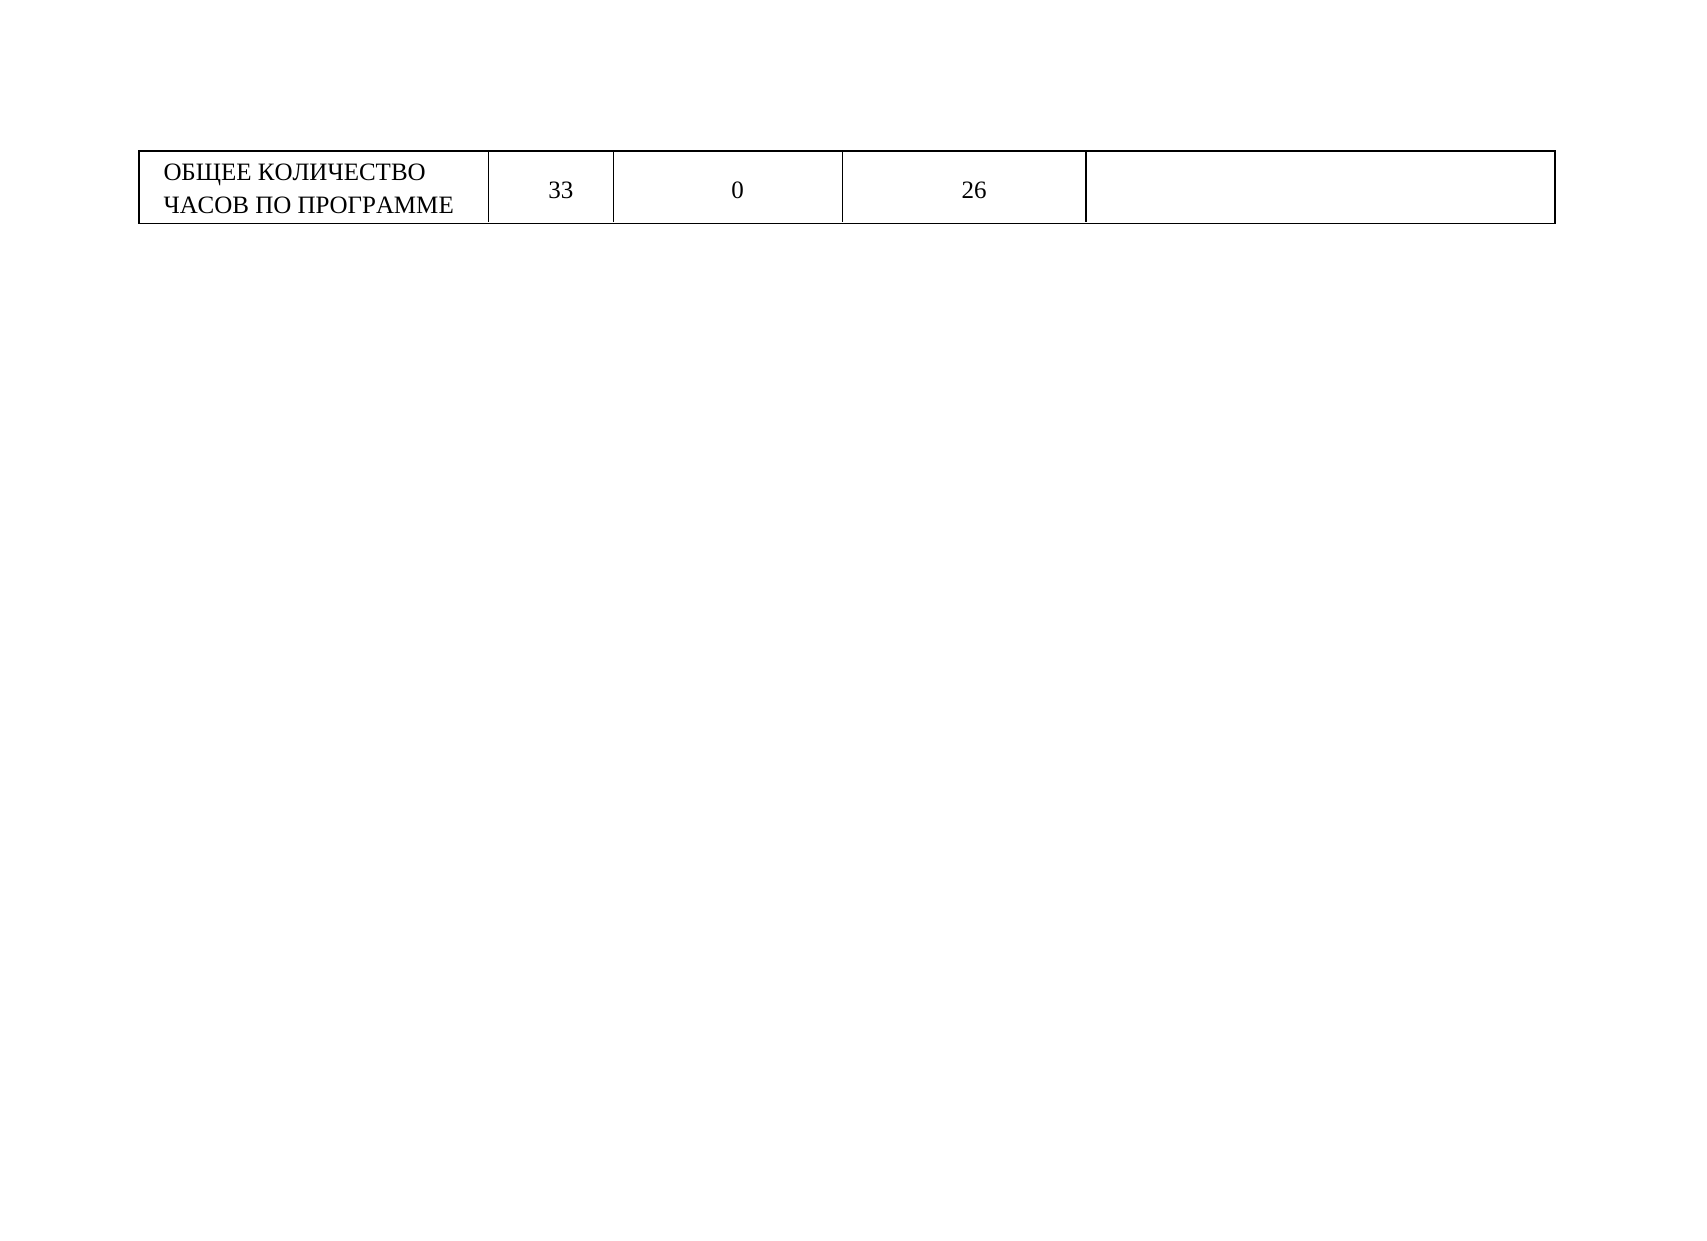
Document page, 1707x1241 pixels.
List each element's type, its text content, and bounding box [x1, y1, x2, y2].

table_cell 33 [489, 152, 613, 222]
table_cell ОБЩЕЕ КОЛИЧЕСТВО ЧАСОВ ПО ПРОГРАММЕ [140, 152, 488, 222]
table_cell 0 [614, 152, 842, 222]
table_cell [1087, 152, 1554, 222]
table_cell 26 [843, 152, 1085, 222]
